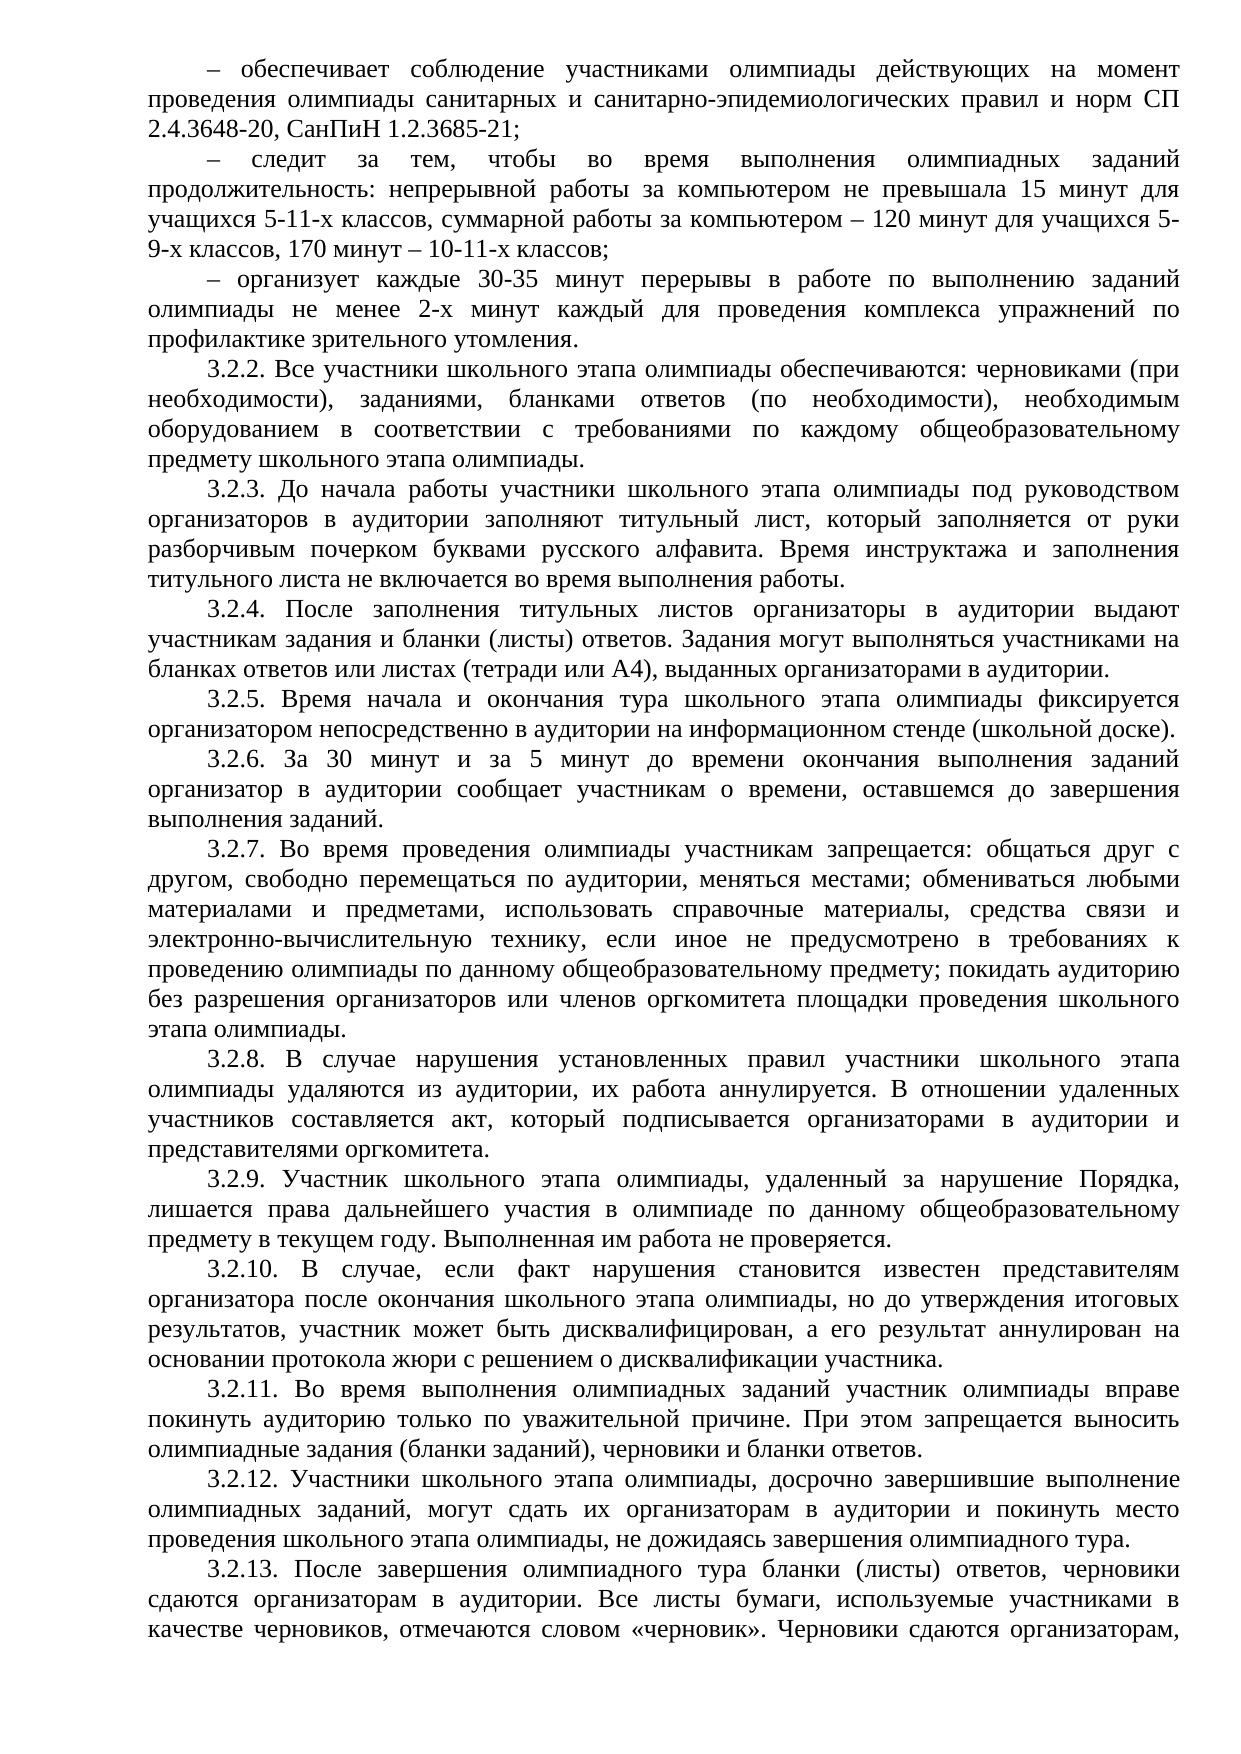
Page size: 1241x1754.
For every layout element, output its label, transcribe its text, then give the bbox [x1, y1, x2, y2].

text 3.2.4. После заполнения титульных листов организаторы в аудитории выдают участникам задания и бланки (листы) ответов. Задания могут выполняться участниками на бланках ответов или листах (тетради или А4), выданных организаторами в аудитории. [148, 593, 1181, 683]
text – обеспечивает соблюдение участниками олимпиады действующих на момент проведения олимпиады санитарных и санитарно-эпидемиологических правил и норм СП 2.4.3648-20, СанПиН 1.2.3685-21; [148, 53, 1181, 143]
text 3.2.9. Участник школьного этапа олимпиады, удаленный за нарушение Порядка, лишается права дальнейшего участия в олимпиаде по данному общеобразовательному предмету в текущем году. Выполненная им работа не проверяется. [148, 1163, 1181, 1253]
text 3.2.6. За 30 минут и за 5 минут до времени окончания выполнения заданий организатор в аудитории сообщает участникам о времени, оставшемся до завершения выполнения заданий. [148, 743, 1181, 833]
text 3.2.3. До начала работы участники школьного этапа олимпиады под руководством организаторов в аудитории заполняют титульный лист, который заполняется от руки разборчивым почерком буквами русского алфавита. Время инструктажа и заполнения титульного листа не включается во время выполнения работы. [148, 473, 1181, 593]
text 3.2.10. В случае, если факт нарушения становится известен представителям организатора после окончания школьного этапа олимпиады, но до утверждения итоговых результатов, участник может быть дисквалифицирован, а его результат аннулирован на основании протокола жюри с решением о дисквалификации участника. [148, 1253, 1181, 1373]
text 3.2.2. Все участники школьного этапа олимпиады обеспечиваются: черновиками (при необходимости), заданиями, бланками ответов (по необходимости), необходимым оборудованием в соответствии с требованиями по каждому общеобразовательному предмету школьного этапа олимпиады. [148, 353, 1181, 473]
text 3.2.8. В случае нарушения установленных правил участники школьного этапа олимпиады удаляются из аудитории, их работа аннулируется. В отношении удаленных участников составляется акт, который подписывается организаторами в аудитории и представителями оргкомитета. [148, 1043, 1181, 1163]
text 3.2.5. Время начала и окончания тура школьного этапа олимпиады фиксируется организатором непосредственно в аудитории на информационном стенде (школьной доске). [148, 683, 1181, 743]
text 3.2.7. Во время проведения олимпиады участникам запрещается: общаться друг с другом, свободно перемещаться по аудитории, меняться местами; обмениваться любыми материалами и предметами, использовать справочные материалы, средства связи и электронно-вычислительную технику, если иное не предусмотрено в требованиях к проведению олимпиады по данному общеобразовательному предмету; покидать аудиторию без разрешения организаторов или членов оргкомитета площадки проведения школьного этапа олимпиады. [148, 833, 1181, 1043]
text 3.2.11. Во время выполнения олимпиадных заданий участник олимпиады вправе покинуть аудиторию только по уважительной причине. При этом запрещается выносить олимпиадные задания (бланки заданий), черновики и бланки ответов. [148, 1373, 1181, 1463]
text 3.2.12. Участники школьного этапа олимпиады, досрочно завершившие выполнение олимпиадных заданий, могут сдать их организаторам в аудитории и покинуть место проведения школьного этапа олимпиады, не дожидаясь завершения олимпиадного тура. [148, 1463, 1181, 1553]
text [148, 1553, 1181, 1643]
text – организует каждые 30-35 минут перерывы в работе по выполнению заданий олимпиады не менее 2-х минут каждый для проведения комплекса упражнений по профилактике зрительного утомления. [148, 263, 1181, 353]
text – следит за тем, чтобы во время выполнения олимпиадных заданий продолжительность: непрерывной работы за компьютером не превышала 15 минут для учащихся 5-11-х классов, суммарной работы за компьютером – 120 минут для учащихся 5-9-х классов, 170 минут – 10-11-х классов; [148, 143, 1181, 263]
